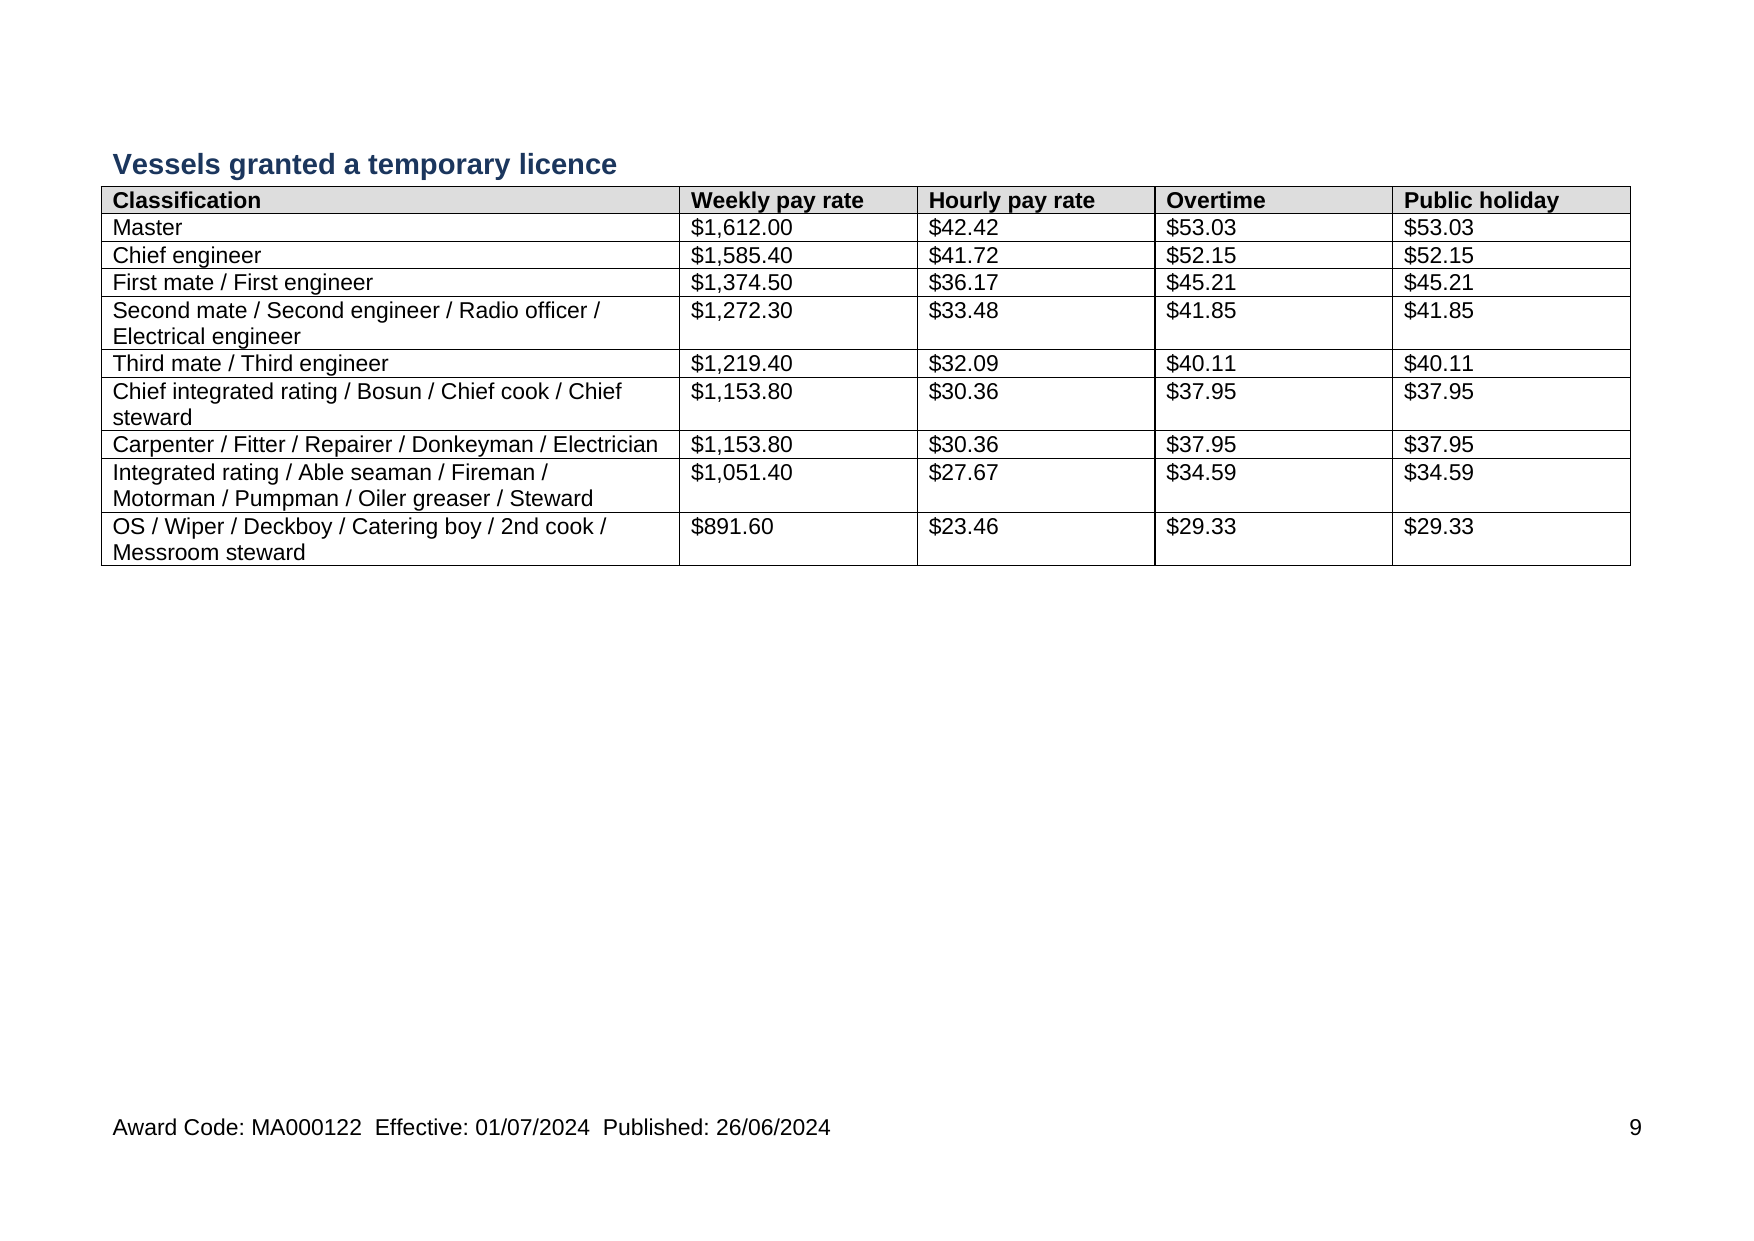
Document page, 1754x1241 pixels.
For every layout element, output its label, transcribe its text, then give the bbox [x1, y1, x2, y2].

table_cell $40.11 [1156, 350, 1392, 377]
table_cell $37.95 [1156, 378, 1392, 430]
table_header Weekly pay rate [680, 187, 917, 213]
table_cell $23.46 [918, 513, 1154, 565]
table_cell $29.33 [1393, 513, 1630, 565]
table_cell Integrated rating / Able seaman / Fireman / Motorman / Pumpman / Oiler greaser / Steward [102, 459, 679, 512]
table_cell $45.21 [1156, 269, 1392, 296]
table_cell $29.33 [1156, 513, 1392, 565]
table_cell $52.15 [1156, 242, 1392, 268]
table_cell $33.48 [918, 297, 1154, 349]
table_cell $1,272.30 [680, 297, 917, 349]
table_cell $891.60 [680, 513, 917, 565]
table_cell $53.03 [1393, 214, 1630, 241]
subtitle Vessels granted a temporary licence [112, 147, 1642, 181]
table_cell $34.59 [1393, 459, 1630, 512]
table_cell $1,219.40 [680, 350, 917, 377]
table_cell OS / Wiper / Deckboy / Catering boy / 2nd cook / Messroom steward [102, 513, 679, 565]
table_cell Chief engineer [102, 242, 679, 268]
table_cell $32.09 [918, 350, 1154, 377]
table_header Classification [102, 187, 679, 213]
table_cell $1,585.40 [680, 242, 917, 268]
table_cell $45.21 [1393, 269, 1630, 296]
table_cell $1,374.50 [680, 269, 917, 296]
table_cell First mate / First engineer [102, 269, 679, 296]
table_header Hourly pay rate [918, 187, 1154, 213]
table_cell $37.95 [1393, 378, 1630, 430]
table_cell Second mate / Second engineer / Radio officer / Electrical engineer [102, 297, 679, 349]
table_cell $1,051.40 [680, 459, 917, 512]
table_cell Chief integrated rating / Bosun / Chief cook / Chief steward [102, 378, 679, 430]
table_cell Third mate / Third engineer [102, 350, 679, 377]
table_cell $42.42 [918, 214, 1154, 241]
table_cell $1,153.80 [680, 431, 917, 458]
table_cell Master [102, 214, 679, 241]
table_cell $36.17 [918, 269, 1154, 296]
table_cell Carpenter / Fitter / Repairer / Donkeyman / Electrician [102, 431, 679, 458]
table_cell $40.11 [1393, 350, 1630, 377]
table_cell $1,612.00 [680, 214, 917, 241]
table_cell $34.59 [1156, 459, 1392, 512]
table_cell $30.36 [918, 431, 1154, 458]
table_cell $37.95 [1156, 431, 1392, 458]
table_cell $52.15 [1393, 242, 1630, 268]
table_header Public holiday [1393, 187, 1630, 213]
table_header Overtime [1156, 187, 1392, 213]
table_cell $41.85 [1156, 297, 1392, 349]
table_cell $1,153.80 [680, 378, 917, 430]
table_cell $41.85 [1393, 297, 1630, 349]
table_cell $27.67 [918, 459, 1154, 512]
table_cell $53.03 [1156, 214, 1392, 241]
table_cell $41.72 [918, 242, 1154, 268]
table_cell $30.36 [918, 378, 1154, 430]
table_cell $37.95 [1393, 431, 1630, 458]
